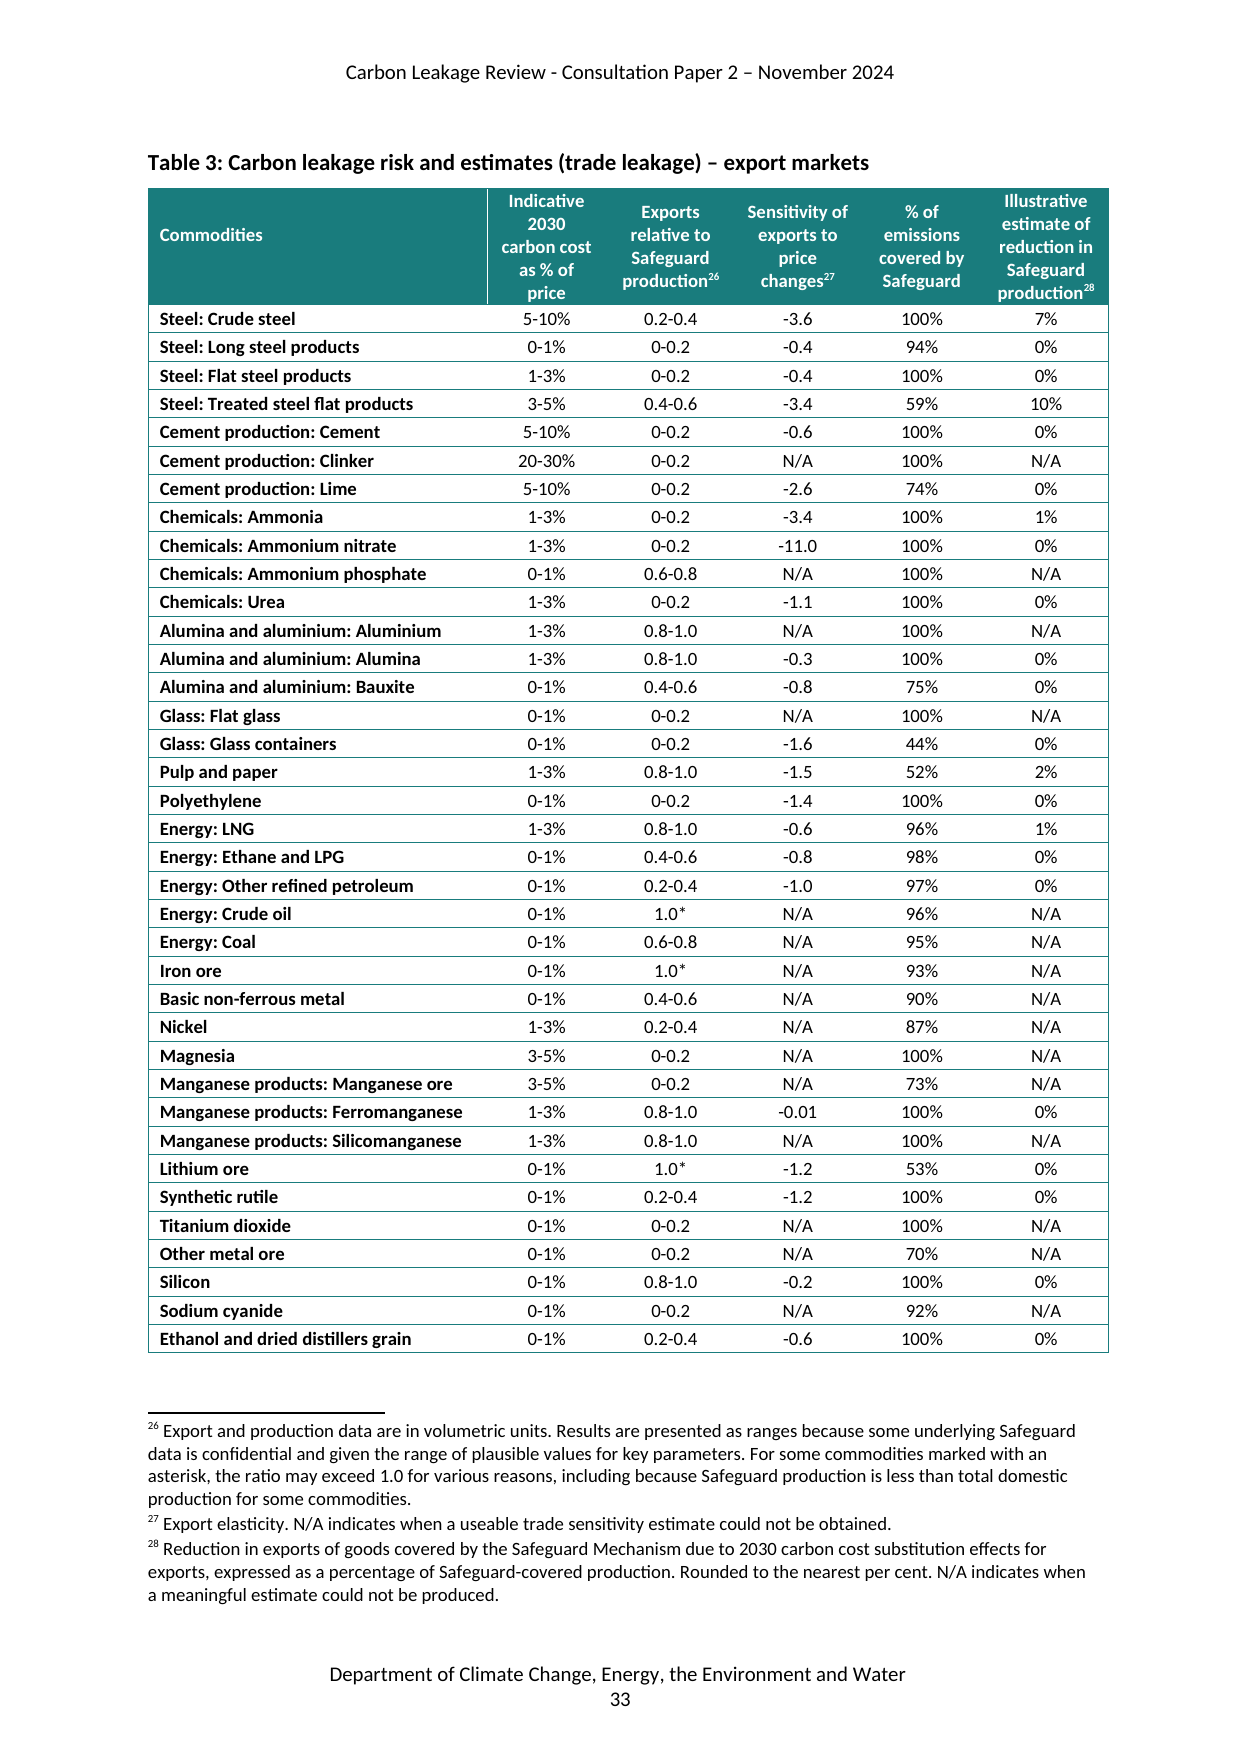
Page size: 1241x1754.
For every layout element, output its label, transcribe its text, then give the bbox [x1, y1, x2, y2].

table_cell 0.2-0.4 [605, 872, 736, 899]
table_cell Chemicals: Urea [149, 588, 487, 616]
table_cell 100% [860, 532, 984, 559]
table_cell 0.8-1.0 [605, 1268, 736, 1296]
table_cell 0% [984, 787, 1108, 814]
table_cell Magnesia [149, 1042, 487, 1069]
table_cell 100% [860, 617, 984, 644]
table_cell 59% [860, 390, 984, 417]
table_cell Polyethylene [149, 787, 487, 814]
table_cell 1.0* [605, 957, 736, 984]
table_cell 70% [860, 1240, 984, 1267]
table_cell 100% [860, 645, 984, 672]
table_cell N/A [984, 900, 1108, 927]
table_cell 0-0.2 [605, 1240, 736, 1267]
table_cell 7% [984, 305, 1108, 332]
table_cell 0% [984, 588, 1108, 616]
table_cell 53% [860, 1155, 984, 1182]
table_cell 0.8-1.0 [605, 815, 736, 842]
table_cell 96% [860, 900, 984, 927]
table_cell 0-0.2 [605, 1070, 736, 1097]
table_cell 0-1% [488, 702, 605, 729]
table_cell 0-0.2 [605, 447, 736, 474]
table_cell -3.6 [736, 305, 860, 332]
table_cell -1.2 [736, 1183, 860, 1211]
table_cell 100% [860, 1042, 984, 1069]
table_cell -0.3 [736, 645, 860, 672]
table_header Exports relative to Safeguard production [605, 189, 736, 304]
table_cell 0% [984, 1268, 1108, 1296]
table_cell 0-1% [488, 985, 605, 1012]
table_cell N/A [736, 928, 860, 956]
table_cell Synthetic rutile [149, 1183, 487, 1211]
table_cell Glass: Flat glass [149, 702, 487, 729]
table_cell N/A [984, 447, 1108, 474]
table_cell 93% [860, 957, 984, 984]
table_cell N/A [984, 928, 1108, 956]
table_cell 0-1% [488, 1183, 605, 1211]
table_cell 0-0.2 [605, 1042, 736, 1069]
table_cell 0.8-1.0 [605, 617, 736, 644]
table_cell 1-3% [488, 617, 605, 644]
table_cell Cement production: Cement [149, 418, 487, 446]
table_cell -1.4 [736, 787, 860, 814]
table_cell N/A [736, 1127, 860, 1154]
table_cell 100% [860, 305, 984, 332]
table_cell N/A [984, 702, 1108, 729]
table_cell N/A [984, 617, 1108, 644]
table_cell 0-1% [488, 1325, 605, 1352]
table_cell Alumina and aluminium: Aluminium [149, 617, 487, 644]
table_cell Energy: Crude oil [149, 900, 487, 927]
table_cell Titanium dioxide [149, 1212, 487, 1239]
table_cell Energy: Coal [149, 928, 487, 956]
table_cell 10% [984, 390, 1108, 417]
table_cell Iron ore [149, 957, 487, 984]
table_cell Basic non-ferrous metal [149, 985, 487, 1012]
table_cell -3.4 [736, 503, 860, 531]
table_cell 1-3% [488, 1013, 605, 1041]
table_cell 0% [984, 645, 1108, 672]
table_cell Steel: Treated steel flat products [149, 390, 487, 417]
table_cell N/A [736, 1212, 860, 1239]
table_cell 1-3% [488, 532, 605, 559]
table_cell 0-1% [488, 787, 605, 814]
table_cell 1.0* [605, 1155, 736, 1182]
table_header % of emissions covered by Safeguard [860, 189, 984, 304]
table_cell N/A [736, 1297, 860, 1324]
table_cell 87% [860, 1013, 984, 1041]
table_cell 0% [984, 730, 1108, 757]
table_cell 100% [860, 503, 984, 531]
table_cell 0% [984, 1098, 1108, 1126]
table_cell Steel: Crude steel [149, 305, 487, 332]
table_cell -1.0 [736, 872, 860, 899]
table_cell 5-10% [488, 305, 605, 332]
table_cell 0% [984, 1183, 1108, 1211]
table_cell Chemicals: Ammonia [149, 503, 487, 531]
table_cell 0-1% [488, 928, 605, 956]
table_cell 0.8-1.0 [605, 1098, 736, 1126]
table_cell 0-1% [488, 1268, 605, 1296]
table_cell 0% [984, 872, 1108, 899]
table_cell N/A [984, 957, 1108, 984]
table_cell N/A [736, 985, 860, 1012]
table_cell -0.8 [736, 673, 860, 701]
table_cell Manganese products: Manganese ore [149, 1070, 487, 1097]
table_cell 1-3% [488, 758, 605, 786]
table_cell 0.4-0.6 [605, 673, 736, 701]
table_cell -2.6 [736, 475, 860, 502]
table_cell 0-1% [488, 1155, 605, 1182]
table_cell 0-1% [488, 1297, 605, 1324]
table_cell Lithium ore [149, 1155, 487, 1182]
table_cell Other metal ore [149, 1240, 487, 1267]
table_cell 0% [984, 843, 1108, 871]
table_cell Cement production: Lime [149, 475, 487, 502]
table_cell 0.2-0.4 [605, 305, 736, 332]
table_cell 0% [984, 333, 1108, 361]
table_cell N/A [736, 1070, 860, 1097]
table_cell -1.1 [736, 588, 860, 616]
table_cell N/A [736, 1013, 860, 1041]
table_cell Steel: Flat steel products [149, 362, 487, 389]
table_cell 100% [860, 1127, 984, 1154]
table_cell 100% [860, 1212, 984, 1239]
table_cell 1% [984, 503, 1108, 531]
table_cell 1-3% [488, 1127, 605, 1154]
table_cell 0-1% [488, 730, 605, 757]
table_cell 100% [860, 418, 984, 446]
table_cell 0-1% [488, 673, 605, 701]
table_cell 0% [984, 1325, 1108, 1352]
table_cell Energy: Other refined petroleum [149, 872, 487, 899]
table_cell 0-0.2 [605, 532, 736, 559]
table_cell 0% [984, 532, 1108, 559]
table_cell 1% [984, 815, 1108, 842]
table_cell Steel: Long steel products [149, 333, 487, 361]
table_header Indicative 2030 carbon cost as % of price [488, 189, 605, 304]
table_cell -0.6 [736, 1325, 860, 1352]
table_cell Alumina and aluminium: Bauxite [149, 673, 487, 701]
table_cell N/A [736, 447, 860, 474]
table_cell 0-1% [488, 872, 605, 899]
table_cell 1-3% [488, 1098, 605, 1126]
table_cell -0.2 [736, 1268, 860, 1296]
table_cell -0.01 [736, 1098, 860, 1126]
table_cell Nickel [149, 1013, 487, 1041]
table_cell 1-3% [488, 503, 605, 531]
table_cell N/A [984, 560, 1108, 587]
table_cell N/A [736, 617, 860, 644]
table_cell 1-3% [488, 645, 605, 672]
table_cell Alumina and aluminium: Alumina [149, 645, 487, 672]
table_cell Silicon [149, 1268, 487, 1296]
table_cell 0.4-0.6 [605, 843, 736, 871]
table_cell 0% [984, 418, 1108, 446]
table_cell 0-1% [488, 1212, 605, 1239]
table_cell Glass: Glass containers [149, 730, 487, 757]
table_cell 0% [984, 1155, 1108, 1182]
table_cell 5-10% [488, 475, 605, 502]
table_cell 95% [860, 928, 984, 956]
table_cell Manganese products: Ferromanganese [149, 1098, 487, 1126]
table_cell N/A [984, 1212, 1108, 1239]
table_cell 0.2-0.4 [605, 1325, 736, 1352]
table_cell 0-1% [488, 1240, 605, 1267]
table_cell -11.0 [736, 532, 860, 559]
table_cell 100% [860, 560, 984, 587]
table_cell 0-0.2 [605, 362, 736, 389]
table_cell N/A [736, 1240, 860, 1267]
table_cell 96% [860, 815, 984, 842]
table_cell 98% [860, 843, 984, 871]
table_cell 3-5% [488, 390, 605, 417]
table_cell 0% [984, 362, 1108, 389]
table_cell N/A [984, 985, 1108, 1012]
table_cell Energy: Ethane and LPG [149, 843, 487, 871]
table_cell N/A [984, 1240, 1108, 1267]
table_cell -0.4 [736, 333, 860, 361]
table_cell -1.6 [736, 730, 860, 757]
table_cell 100% [860, 702, 984, 729]
table_cell 1-3% [488, 588, 605, 616]
table_cell 0.4-0.6 [605, 985, 736, 1012]
table_cell Ethanol and dried distillers grain [149, 1325, 487, 1352]
table_cell 0.2-0.4 [605, 1013, 736, 1041]
table_cell N/A [984, 1297, 1108, 1324]
table_cell 94% [860, 333, 984, 361]
table_cell N/A [736, 1042, 860, 1069]
table_cell 0-0.2 [605, 333, 736, 361]
table_cell 0.6-0.8 [605, 560, 736, 587]
table_cell 97% [860, 872, 984, 899]
table_cell N/A [736, 900, 860, 927]
table_cell 0-0.2 [605, 503, 736, 531]
table_cell 2% [984, 758, 1108, 786]
table_cell 100% [860, 1325, 984, 1352]
table_cell 0-0.2 [605, 787, 736, 814]
table_cell 0-0.2 [605, 588, 736, 616]
table_cell Sodium cyanide [149, 1297, 487, 1324]
table_cell -0.6 [736, 418, 860, 446]
table_cell 0.8-1.0 [605, 645, 736, 672]
table_cell 0.8-1.0 [605, 1127, 736, 1154]
table_cell Manganese products: Silicomanganese [149, 1127, 487, 1154]
table_cell N/A [984, 1042, 1108, 1069]
table_cell 0-0.2 [605, 475, 736, 502]
table_cell 0-1% [488, 560, 605, 587]
table_header Illustrative estimate of reduction in Safeguard production [984, 189, 1108, 304]
table_cell N/A [984, 1127, 1108, 1154]
table_cell 100% [860, 1098, 984, 1126]
table_cell N/A [984, 1070, 1108, 1097]
table_cell 0-0.2 [605, 1297, 736, 1324]
table_cell 75% [860, 673, 984, 701]
table_cell N/A [736, 560, 860, 587]
table_cell N/A [984, 1013, 1108, 1041]
table_cell 0-1% [488, 900, 605, 927]
table_cell 0-1% [488, 957, 605, 984]
table_cell 3-5% [488, 1070, 605, 1097]
table_cell Cement production: Clinker [149, 447, 487, 474]
table_cell -0.4 [736, 362, 860, 389]
table_cell -0.8 [736, 843, 860, 871]
table_cell Chemicals: Ammonium phosphate [149, 560, 487, 587]
table_cell -0.6 [736, 815, 860, 842]
table_cell 0-0.2 [605, 418, 736, 446]
table_cell 100% [860, 1268, 984, 1296]
table_cell 1-3% [488, 362, 605, 389]
table_cell 0-0.2 [605, 1212, 736, 1239]
table_cell 52% [860, 758, 984, 786]
table_cell 0.2-0.4 [605, 1183, 736, 1211]
table_cell 0-0.2 [605, 702, 736, 729]
table_cell 1.0* [605, 900, 736, 927]
table_cell 0-0.2 [605, 730, 736, 757]
table_cell 3-5% [488, 1042, 605, 1069]
table_cell 73% [860, 1070, 984, 1097]
table_cell 100% [860, 588, 984, 616]
table_cell 100% [860, 447, 984, 474]
table_cell 1-3% [488, 815, 605, 842]
table_cell 0% [984, 475, 1108, 502]
table_cell 0-1% [488, 843, 605, 871]
text Table 3: Carbon leakage risk and estimates (trade leakage) – export markets [148, 148, 1092, 176]
table_cell 20-30% [488, 447, 605, 474]
table_cell -3.4 [736, 390, 860, 417]
table_cell 0-1% [488, 333, 605, 361]
table_cell 44% [860, 730, 984, 757]
table_cell 100% [860, 1183, 984, 1211]
table_cell 100% [860, 362, 984, 389]
table_cell 5-10% [488, 418, 605, 446]
table_cell 90% [860, 985, 984, 1012]
table_cell 92% [860, 1297, 984, 1324]
table_cell -1.2 [736, 1155, 860, 1182]
table_header Commodities [149, 189, 487, 304]
table_cell N/A [736, 702, 860, 729]
table_cell Chemicals: Ammonium nitrate [149, 532, 487, 559]
table_cell 74% [860, 475, 984, 502]
table_cell 0% [984, 673, 1108, 701]
table_cell 100% [860, 787, 984, 814]
table_cell 0.8-1.0 [605, 758, 736, 786]
table_cell -1.5 [736, 758, 860, 786]
table_cell Energy: LNG [149, 815, 487, 842]
table_cell 0.4-0.6 [605, 390, 736, 417]
table_header Sensitivity of exports to price changes [736, 189, 860, 304]
table_cell Pulp and paper [149, 758, 487, 786]
table_cell 0.6-0.8 [605, 928, 736, 956]
table_cell N/A [736, 957, 860, 984]
